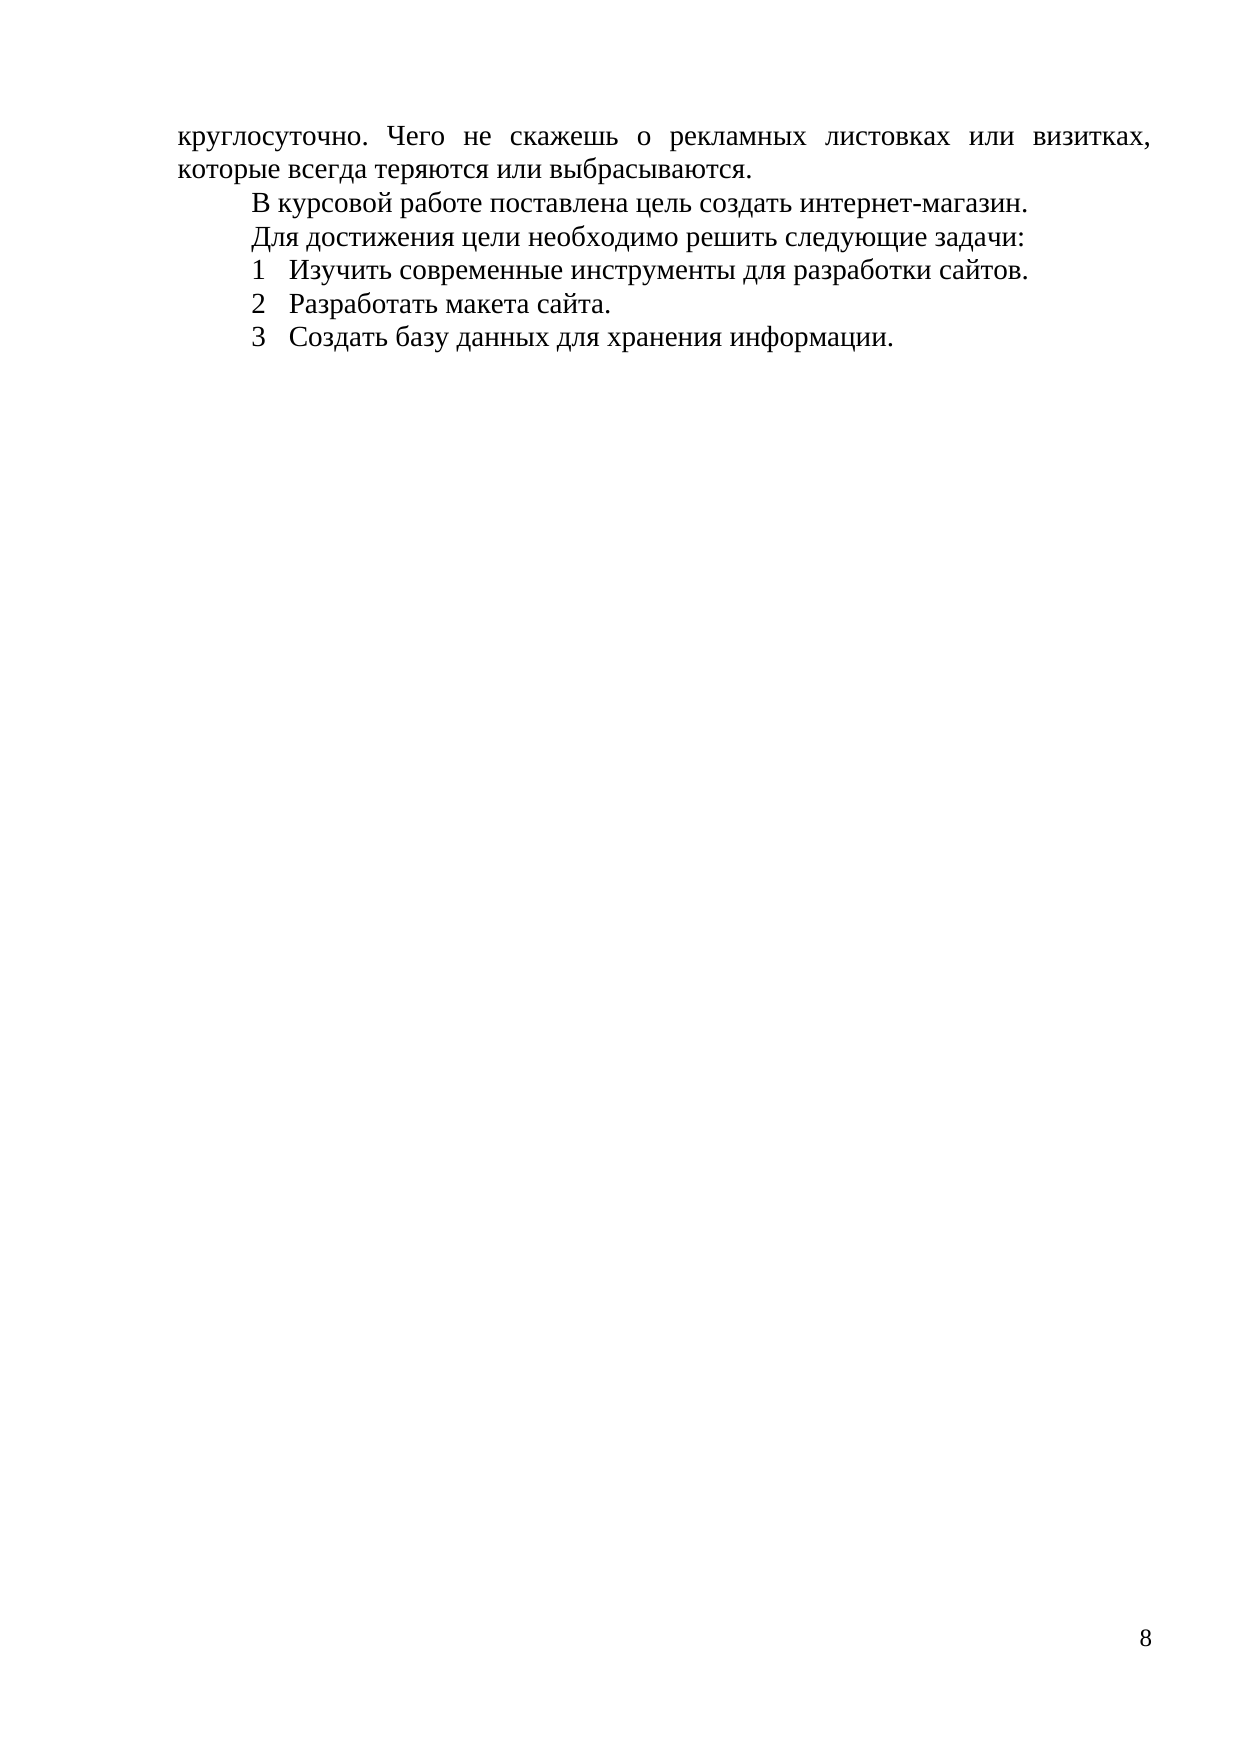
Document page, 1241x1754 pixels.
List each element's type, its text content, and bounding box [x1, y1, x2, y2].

text Для достижения цели необходимо решить следующие задачи: [177, 219, 1152, 252]
list Изучить современные инструменты для разработки сайтов. [251, 252, 1152, 286]
list Разработать макета сайта. [251, 286, 1152, 319]
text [177, 118, 1152, 185]
list Создать базу данных для хранения информации. [251, 319, 1152, 353]
text В курсовой работе поставлена цель создать интернет-магазин. [177, 185, 1152, 219]
